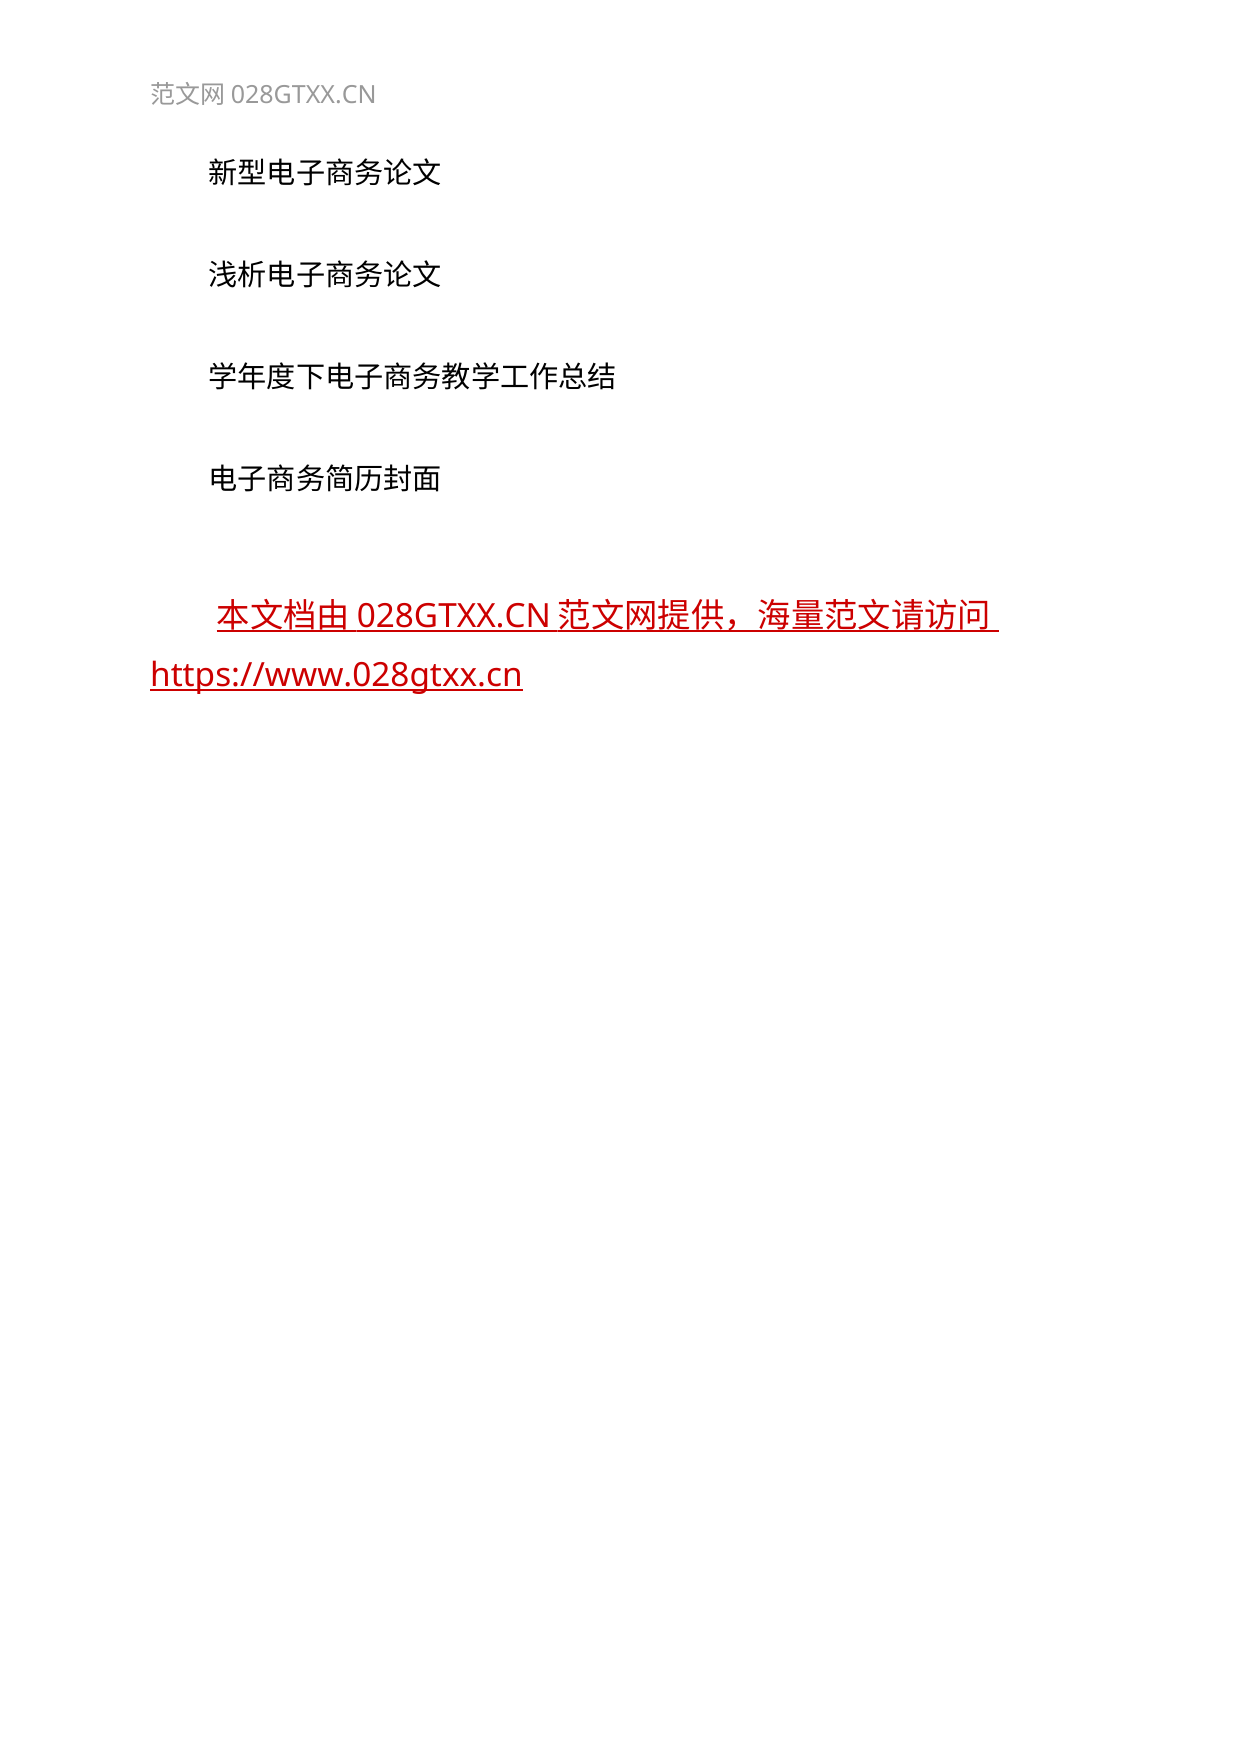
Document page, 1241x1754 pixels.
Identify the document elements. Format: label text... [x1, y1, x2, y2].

text 电子商务简历封面 [150, 455, 1090, 498]
text 新型电子商务论文 [150, 150, 1090, 192]
text 浅析电子商务论文 [150, 252, 1090, 294]
text 学年度下电子商务教学工作总结 [150, 353, 1090, 396]
text 本文档由028GTXX.CN范文网提供，海量范文请访问 https://www.028gtxx.cn [150, 588, 1090, 696]
